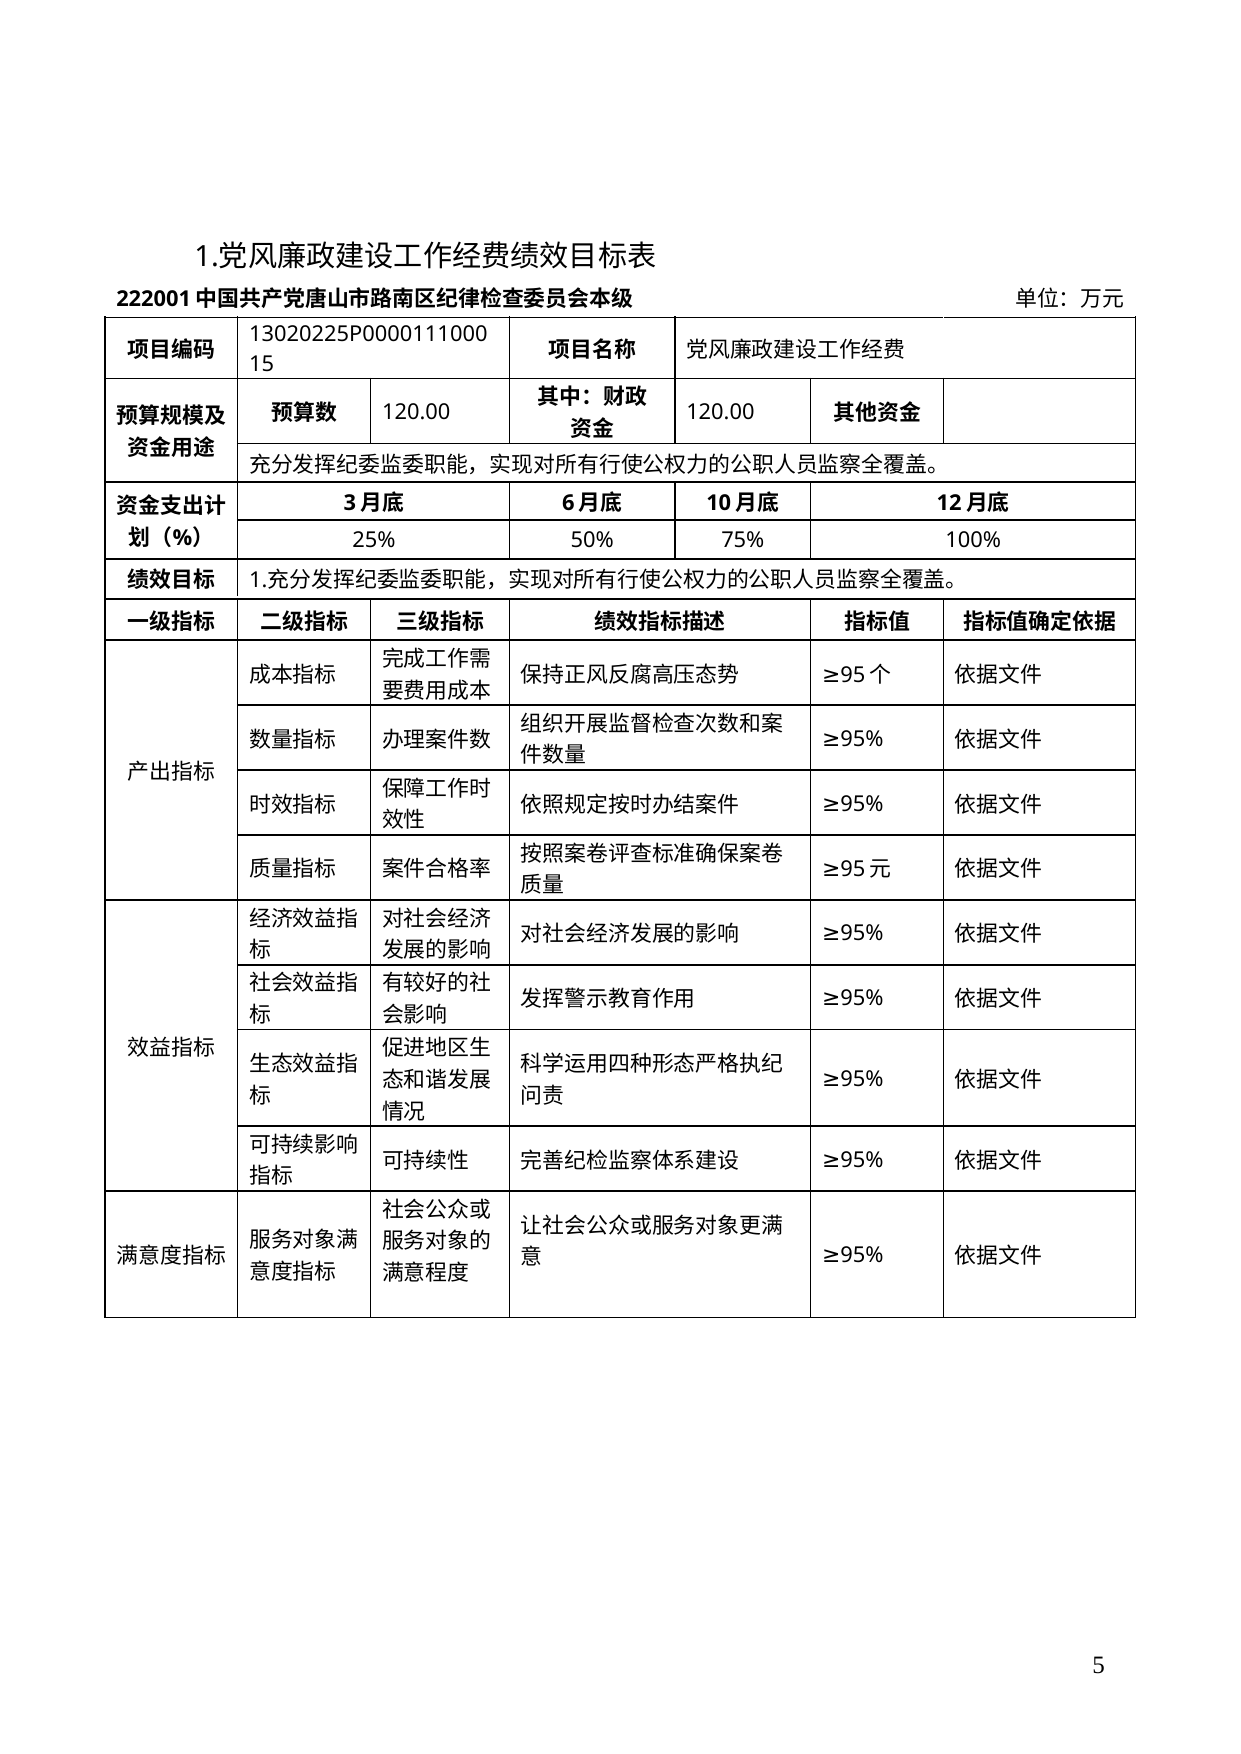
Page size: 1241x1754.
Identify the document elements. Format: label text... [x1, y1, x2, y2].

table_cell ≥95% [811, 771, 943, 834]
table_cell 完成工作需要费用成本 [371, 641, 509, 704]
table_header 绩效指标描述 [510, 600, 810, 639]
table_cell ≥95% [811, 901, 943, 964]
table_cell 12月底 [811, 483, 1135, 519]
table_cell 促进地区生态和谐发展情况 [371, 1030, 509, 1125]
table_cell 资金支出计划（%） [106, 483, 237, 558]
table_cell 其中：财政 资金 [510, 379, 674, 442]
table_cell 时效指标 [238, 771, 370, 834]
table_cell 其他资金 [811, 379, 943, 442]
table_cell 社会公众或服务对象的满意程度 [371, 1192, 509, 1317]
table_cell 依据文件 [944, 1127, 1135, 1190]
table_cell 项目名称 [510, 318, 674, 378]
table_cell 依据文件 [944, 706, 1135, 769]
table_cell ≥95% [811, 966, 943, 1029]
table_cell 项目编码 [106, 318, 237, 378]
table_cell 依据文件 [944, 836, 1135, 899]
table_cell 党风廉政建设工作经费 [676, 318, 1135, 378]
table_cell 6月底 [510, 483, 674, 519]
table_cell 120.00 [371, 379, 509, 442]
table_cell 依据文件 [944, 1030, 1135, 1125]
table_cell 组织开展监督检查次数和案件数量 [510, 706, 810, 769]
table_cell 保持正风反腐高压态势 [510, 641, 810, 704]
table_cell [944, 379, 1135, 442]
table_cell 数量指标 [238, 706, 370, 769]
table_cell 依据文件 [944, 901, 1135, 964]
table_cell 社会效益指标 [238, 966, 370, 1029]
table_cell 依据文件 [944, 1192, 1135, 1317]
table_cell 120.00 [676, 379, 810, 442]
table_cell 依照规定按时办结案件 [510, 771, 810, 834]
table_header 指标值 [811, 600, 943, 639]
table_cell 依据文件 [944, 641, 1135, 704]
table_cell 服务对象满意度指标 [238, 1192, 370, 1317]
table_cell 让社会公众或服务对象更满意 [510, 1192, 810, 1317]
table_cell 25% [238, 521, 509, 558]
table_cell 75% [676, 521, 810, 558]
table_cell 对社会经济发展的影响 [371, 901, 509, 964]
table_cell 办理案件数 [371, 706, 509, 769]
table_cell 3月底 [238, 483, 509, 519]
table_header 指标值确定依据 [944, 600, 1135, 639]
table_cell 质量指标 [238, 836, 370, 899]
table_cell 经济效益指标 [238, 901, 370, 964]
table_cell 满意度指标 [106, 1192, 237, 1317]
table_cell 案件合格率 [371, 836, 509, 899]
table_cell 发挥警示教育作用 [510, 966, 810, 1029]
table_header 二级指标 [238, 600, 370, 639]
table_cell 10月底 [676, 483, 810, 519]
table_cell 依据文件 [944, 771, 1135, 834]
table_cell ≥95元 [811, 836, 943, 899]
table_header 单位：万元 [944, 277, 1135, 316]
table_header 三级指标 [371, 600, 509, 639]
table_cell ≥95个 [811, 641, 943, 704]
table_cell ≥95% [811, 1127, 943, 1190]
table_header 一级指标 [106, 600, 237, 639]
table_cell ≥95% [811, 706, 943, 769]
table_header 222001中国共产党唐山市路南区纪律检查委员会本级 [106, 277, 943, 316]
table_cell 充分发挥纪委监委职能，实现对所有行使公权力的公职人员监察全覆盖。 [238, 444, 1135, 481]
table_cell 绩效目标 [106, 560, 237, 596]
table_cell 依据文件 [944, 966, 1135, 1029]
table_cell ≥95% [811, 1192, 943, 1317]
table_cell 预算数 [238, 379, 370, 442]
table_cell 可持续影响指标 [238, 1127, 370, 1190]
table_cell 产出指标 [106, 641, 237, 899]
text 1.党风廉政建设工作经费绩效目标表 [136, 235, 1104, 275]
table_cell 保障工作时效性 [371, 771, 509, 834]
table_cell 有较好的社会影响 [371, 966, 509, 1029]
table_cell ≥95% [811, 1030, 943, 1125]
table_cell 按照案卷评查标准确保案卷质量 [510, 836, 810, 899]
table_cell 科学运用四种形态严格执纪问责 [510, 1030, 810, 1125]
table_cell 生态效益指标 [238, 1030, 370, 1125]
table_cell 1.充分发挥纪委监委职能，实现对所有行使公权力的公职人员监察全覆盖。 [238, 560, 1135, 596]
table_cell 效益指标 [106, 901, 237, 1190]
table_cell 可持续性 [371, 1127, 509, 1190]
table_cell 50% [510, 521, 674, 558]
table_cell 预算规模及资金用途 [106, 379, 237, 481]
table_cell 成本指标 [238, 641, 370, 704]
table_cell 完善纪检监察体系建设 [510, 1127, 810, 1190]
table_cell 13020225P000011100015 [238, 318, 509, 378]
table_cell 对社会经济发展的影响 [510, 901, 810, 964]
table_cell 100% [811, 521, 1135, 558]
